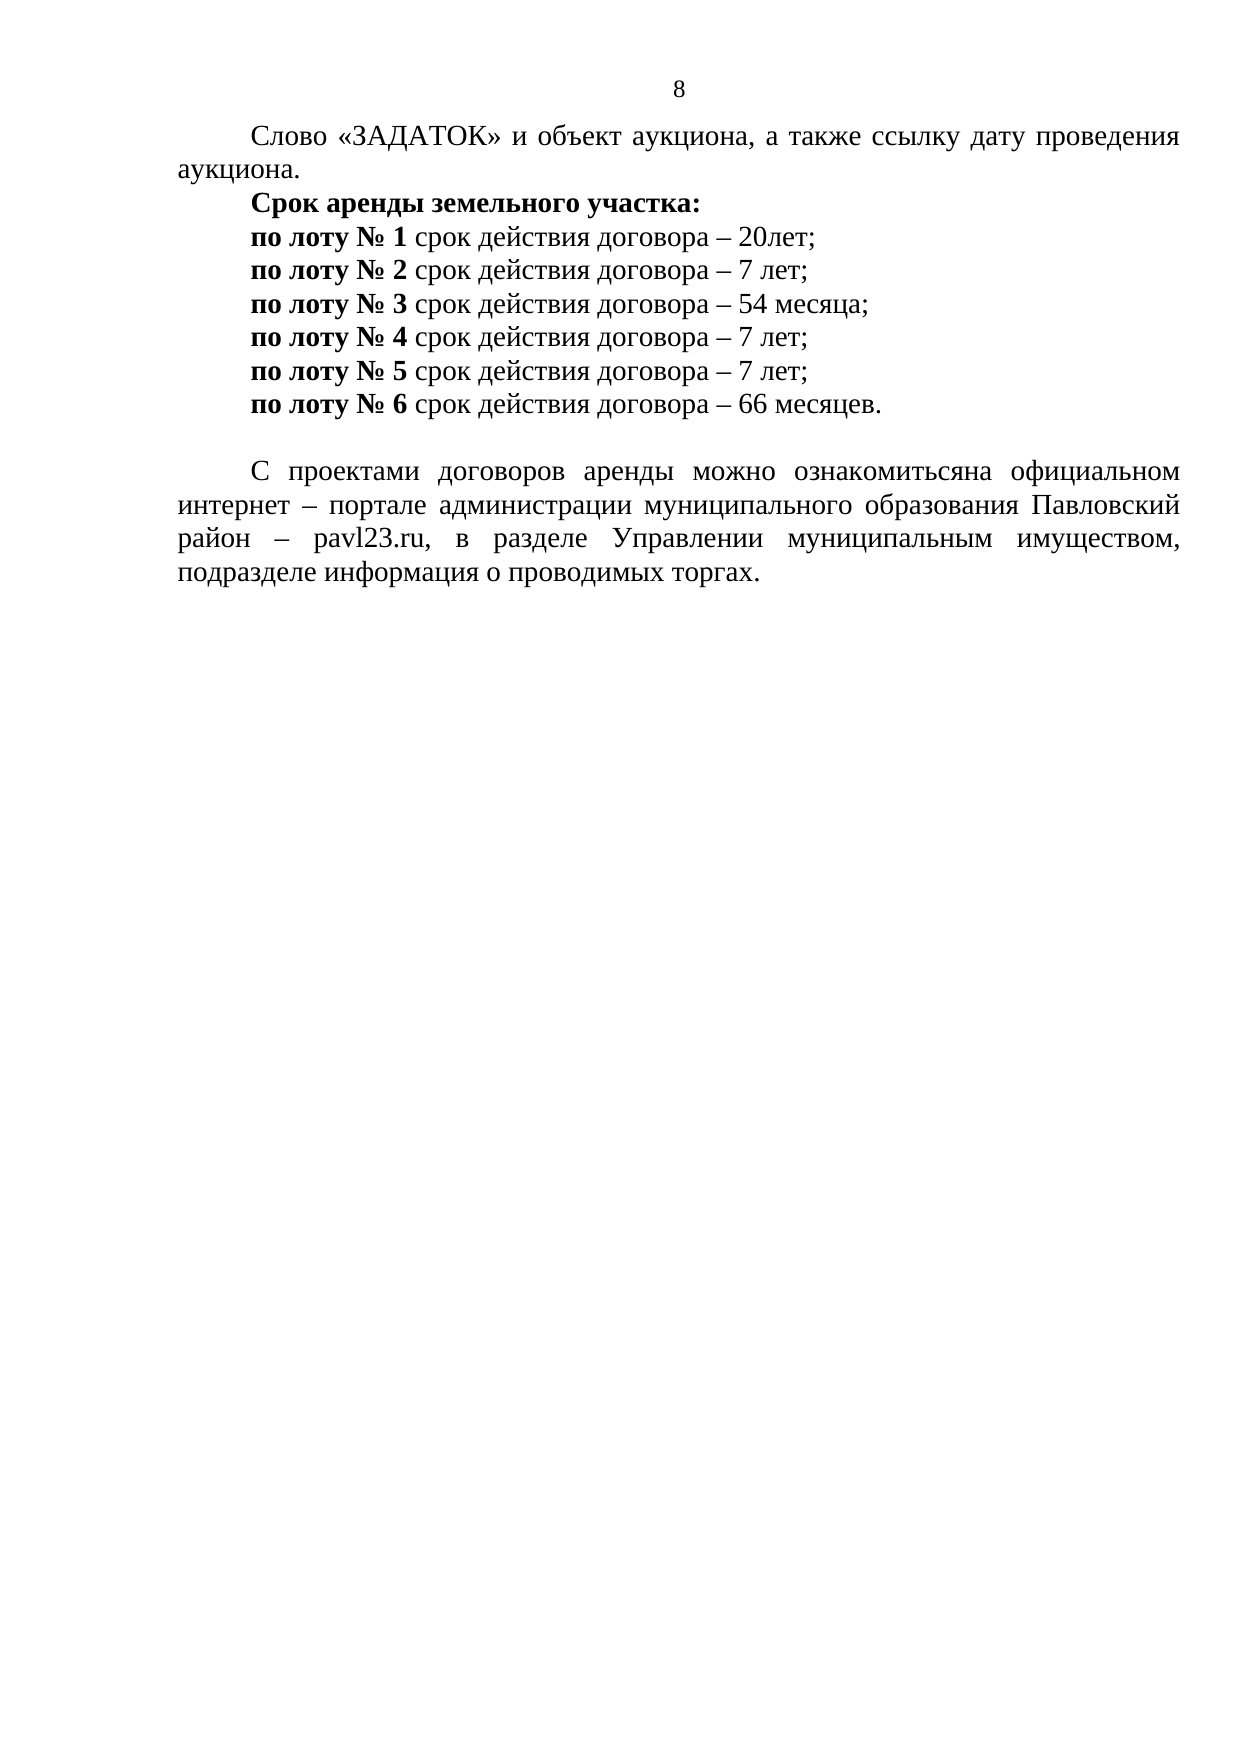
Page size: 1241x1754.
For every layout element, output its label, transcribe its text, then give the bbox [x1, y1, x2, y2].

text Срок аренды земельного участка: [177, 185, 1181, 219]
text по лоту № 2 срок действия договора – 7 лет; [177, 252, 1181, 286]
text по лоту № 4 срок действия договора – 7 лет; [177, 319, 1181, 353]
text Слово «ЗАДАТОК» и объект аукциона, а также ссылку дату проведения аукциона. [177, 118, 1181, 185]
text по лоту № 1 срок действия договора – 20лет; [177, 219, 1181, 252]
text по лоту № 5 срок действия договора – 7 лет; [177, 353, 1181, 386]
text С проектами договоров аренды можно ознакомитьсяна официальном интернет – портале администрации муниципального образования Павловский район – pavl23.ru, в разделе Управлении муниципальным имуществом, подразделе информация о проводимых торгах. [177, 453, 1181, 588]
text по лоту № 3 срок действия договора – 54 месяца; [177, 286, 1181, 319]
text по лоту № 6 срок действия договора – 66 месяцев. [177, 386, 1181, 420]
